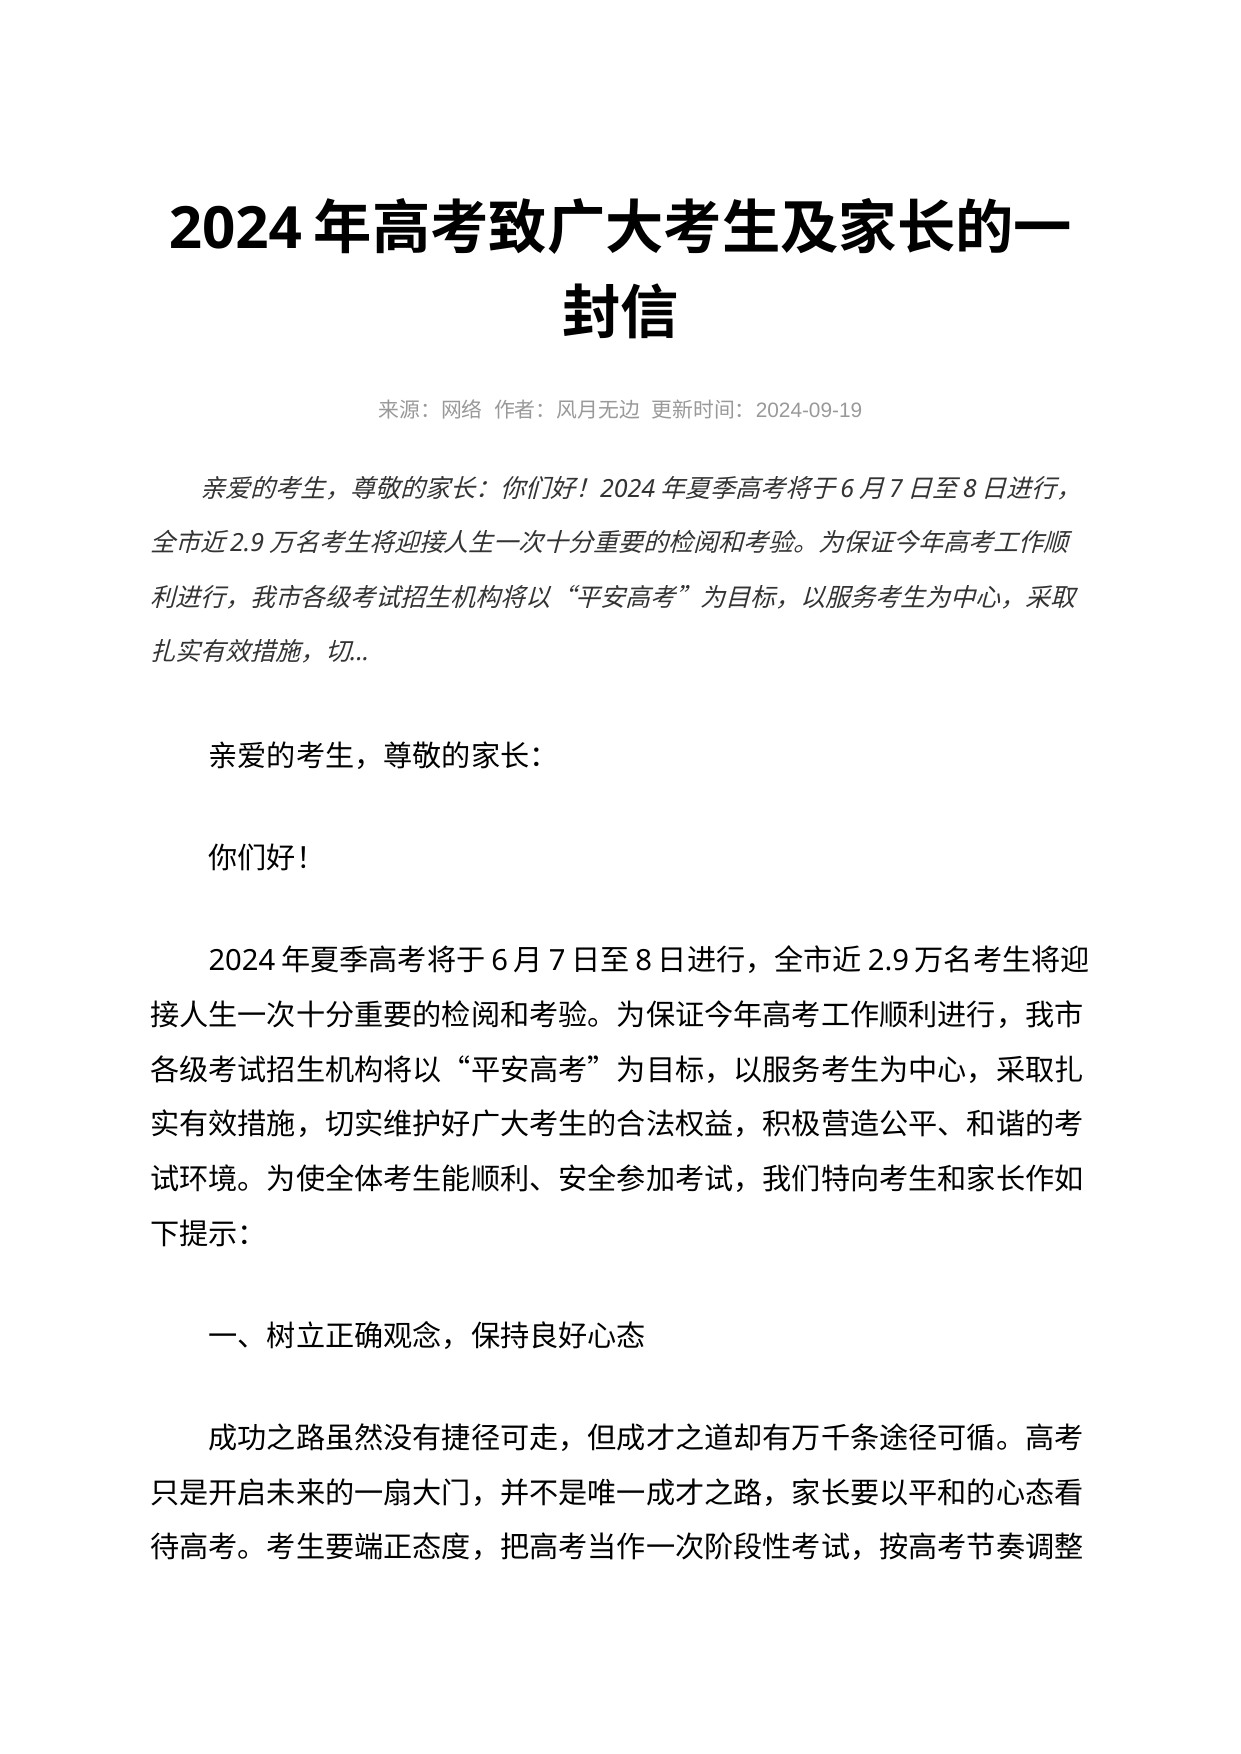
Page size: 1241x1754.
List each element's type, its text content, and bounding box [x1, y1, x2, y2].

text 你们好！ [150, 834, 1090, 877]
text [150, 1414, 1090, 1566]
text 一、树立正确观念，保持良好心态 [150, 1312, 1090, 1355]
text 2024年夏季高考将于6月7日至8日进行，全市近2.9万名考生将迎接人生一次十分重要的检阅和考验。为保证今年高考工作顺利进行，我市各级考试招生机构将以“平安高考”为目标，以服务考生为中心，采取扎实有效措施，切实维护好广大考生的合法权益，积极营造公平、和谐的考试环境。为使全体考生能顺利、安全参加考试，我们特向考生和家长作如下提示： [150, 936, 1090, 1253]
text 亲爱的考生，尊敬的家长：你们好！2024年夏季高考将于6月7日至8日进行，全市近2.9万名考生将迎接人生一次十分重要的检阅和考验。为保证今年高考工作顺利进行，我市各级考试招生机构将以“平安高考”为目标，以服务考生为中心，采取扎实有效措施，切... [150, 468, 1090, 668]
subtitle 2024年高考致广大考生及家长的一封信 [150, 181, 1090, 351]
text 亲爱的考生，尊敬的家长： [150, 733, 1090, 775]
text 来源：网络 作者：风月无边 更新时间：2024-09-19 [150, 397, 1090, 421]
